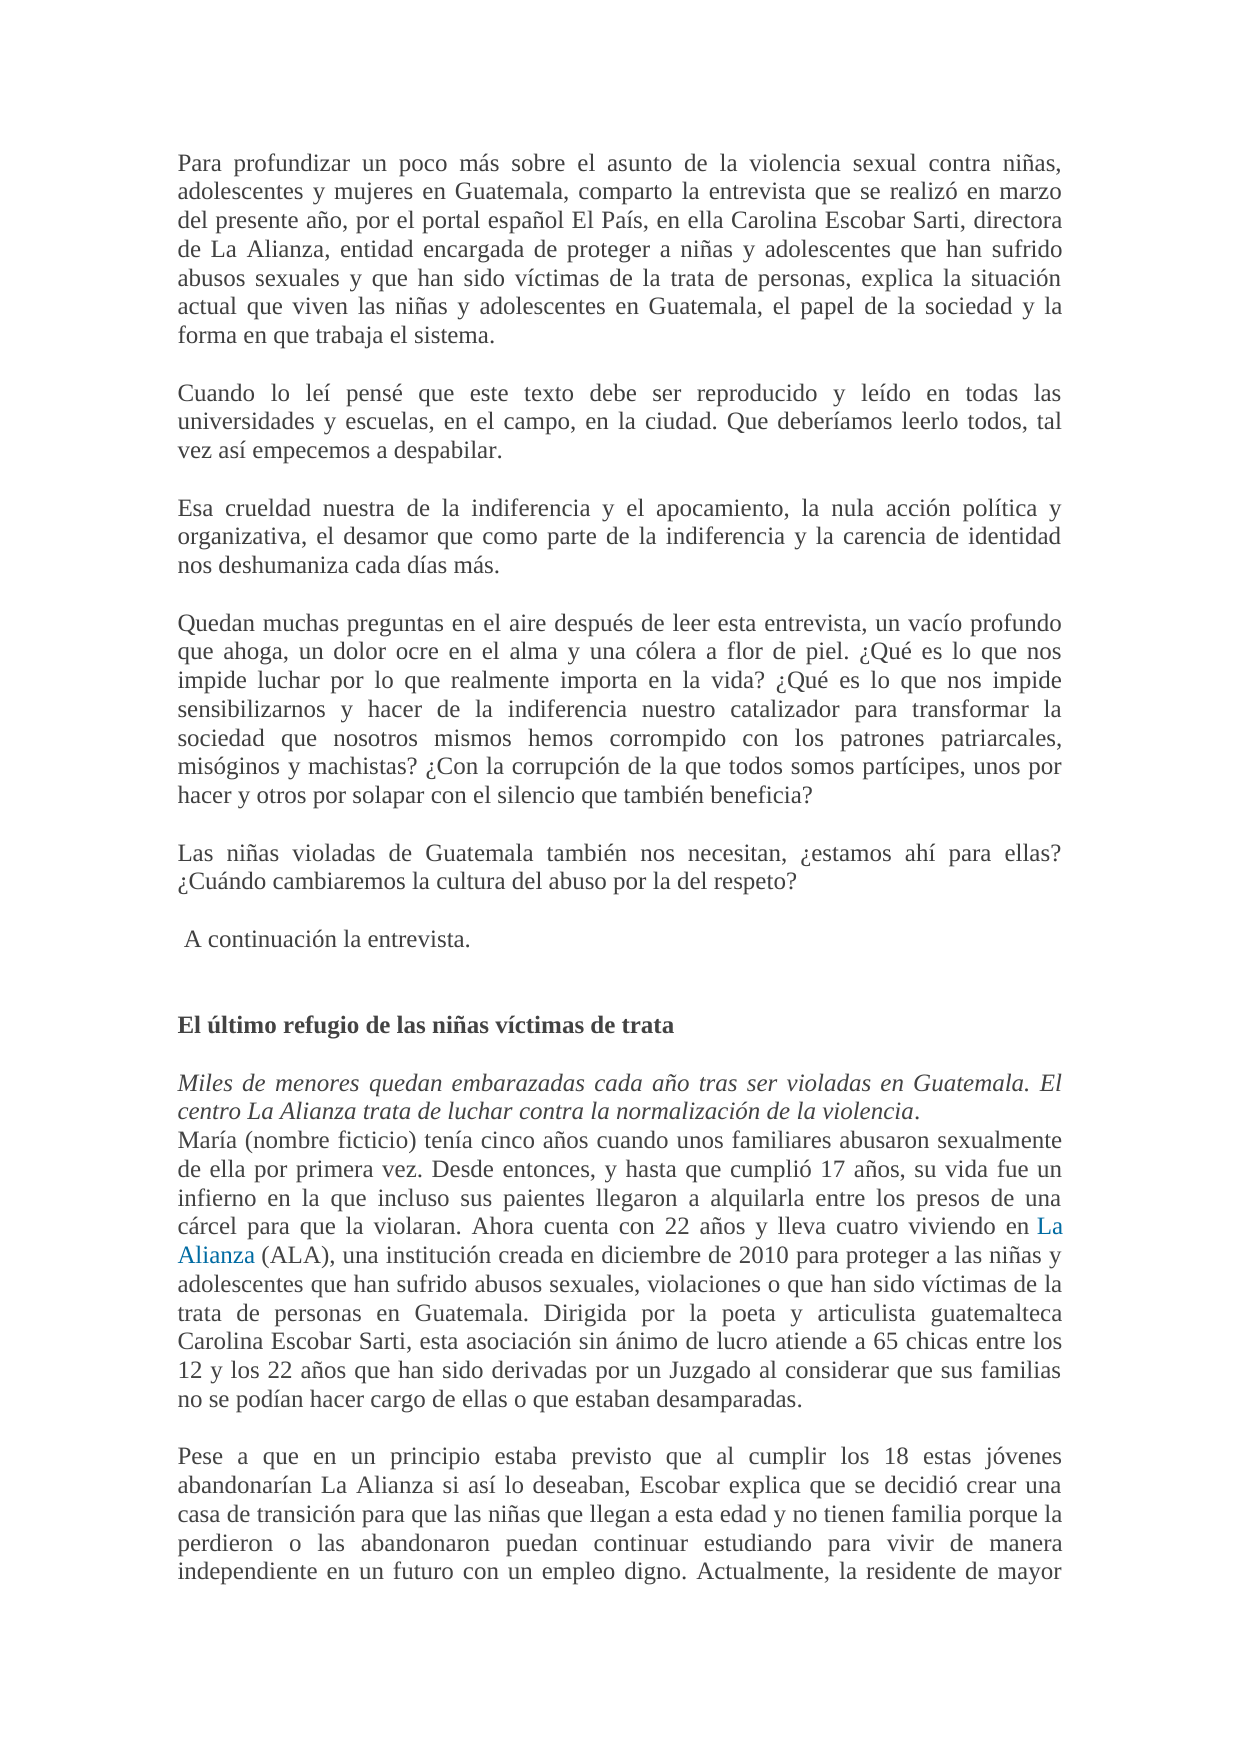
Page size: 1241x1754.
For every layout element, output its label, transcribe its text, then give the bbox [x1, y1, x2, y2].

text A continuación la entrevista. [177, 924, 1063, 953]
text Quedan muchas preguntas en el aire después de leer esta entrevista, un vacío profundo que ahoga, un dolor ocre en el alma y una cólera a flor de piel. ¿Qué es lo que nos impide luchar por lo que realmente importa en la vida? ¿Qué es lo que nos impide sensibilizarnos y hacer de la indiferencia nuestro catalizador para transformar la sociedad que nosotros mismos hemos corrompido con los patrones patriarcales, misóginos y machistas? ¿Con la corrupción de la que todos somos partícipes, unos por hacer y otros por solapar con el silencio que también beneficia? [177, 608, 1063, 809]
text Miles de menores quedan embarazadas cada año tras ser violadas en Guatemala. El centro La Alianza trata de luchar contra la normalización de la violencia. [177, 1068, 1063, 1125]
text Esa crueldad nuestra de la indiferencia y el apocamiento, la nula acción política y organizativa, el desamor que como parte de la indiferencia y la carencia de identidad nos deshumaniza cada días más. [177, 493, 1063, 579]
text María (nombre ficticio) tenía cinco años cuando unos familiares abusaron sexualmente de ella por primera vez. Desde entonces, y hasta que cumplió 17 años, su vida fue un infierno en la que incluso sus paientes llegaron a alquilarla entre los presos de una cárcel para que la violaran. Ahora cuenta con 22 años y lleva cuatro viviendo en La Alianza (ALA), una institución creada en diciembre de 2010 para proteger a las niñas y adolescentes que han sufrido abusos sexuales, violaciones o que han sido víctimas de la trata de personas en Guatemala. Dirigida por la poeta y articulista guatemalteca Carolina Escobar Sarti, esta asociación sin ánimo de lucro atiende a 65 chicas entre los 12 y los 22 años que han sido derivadas por un Juzgado al considerar que sus familias no se podían hacer cargo de ellas o que estaban desamparadas. [177, 1125, 1063, 1413]
text El último refugio de las niñas víctimas de trata [177, 1010, 1063, 1039]
text Cuando lo leí pensé que este texto debe ser reproducido y leído en todas las universidades y escuelas, en el campo, en la ciudad. Que deberíamos leerlo todos, tal vez así empecemos a despabilar. [177, 378, 1063, 464]
text Las niñas violadas de Guatemala también nos necesitan, ¿estamos ahí para ellas? ¿Cuándo cambiaremos la cultura del abuso por la del respeto? [177, 838, 1063, 895]
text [177, 1441, 1063, 1585]
text Para profundizar un poco más sobre el asunto de la violencia sexual contra niñas, adolescentes y mujeres en Guatemala, comparto la entrevista que se realizó en marzo del presente año, por el portal español El País, en ella Carolina Escobar Sarti, directora de La Alianza, entidad encargada de proteger a niñas y adolescentes que han sufrido abusos sexuales y que han sido víctimas de la trata de personas, explica la situación actual que viven las niñas y adolescentes en Guatemala, el papel de la sociedad y la forma en que trabaja el sistema. [177, 148, 1063, 349]
